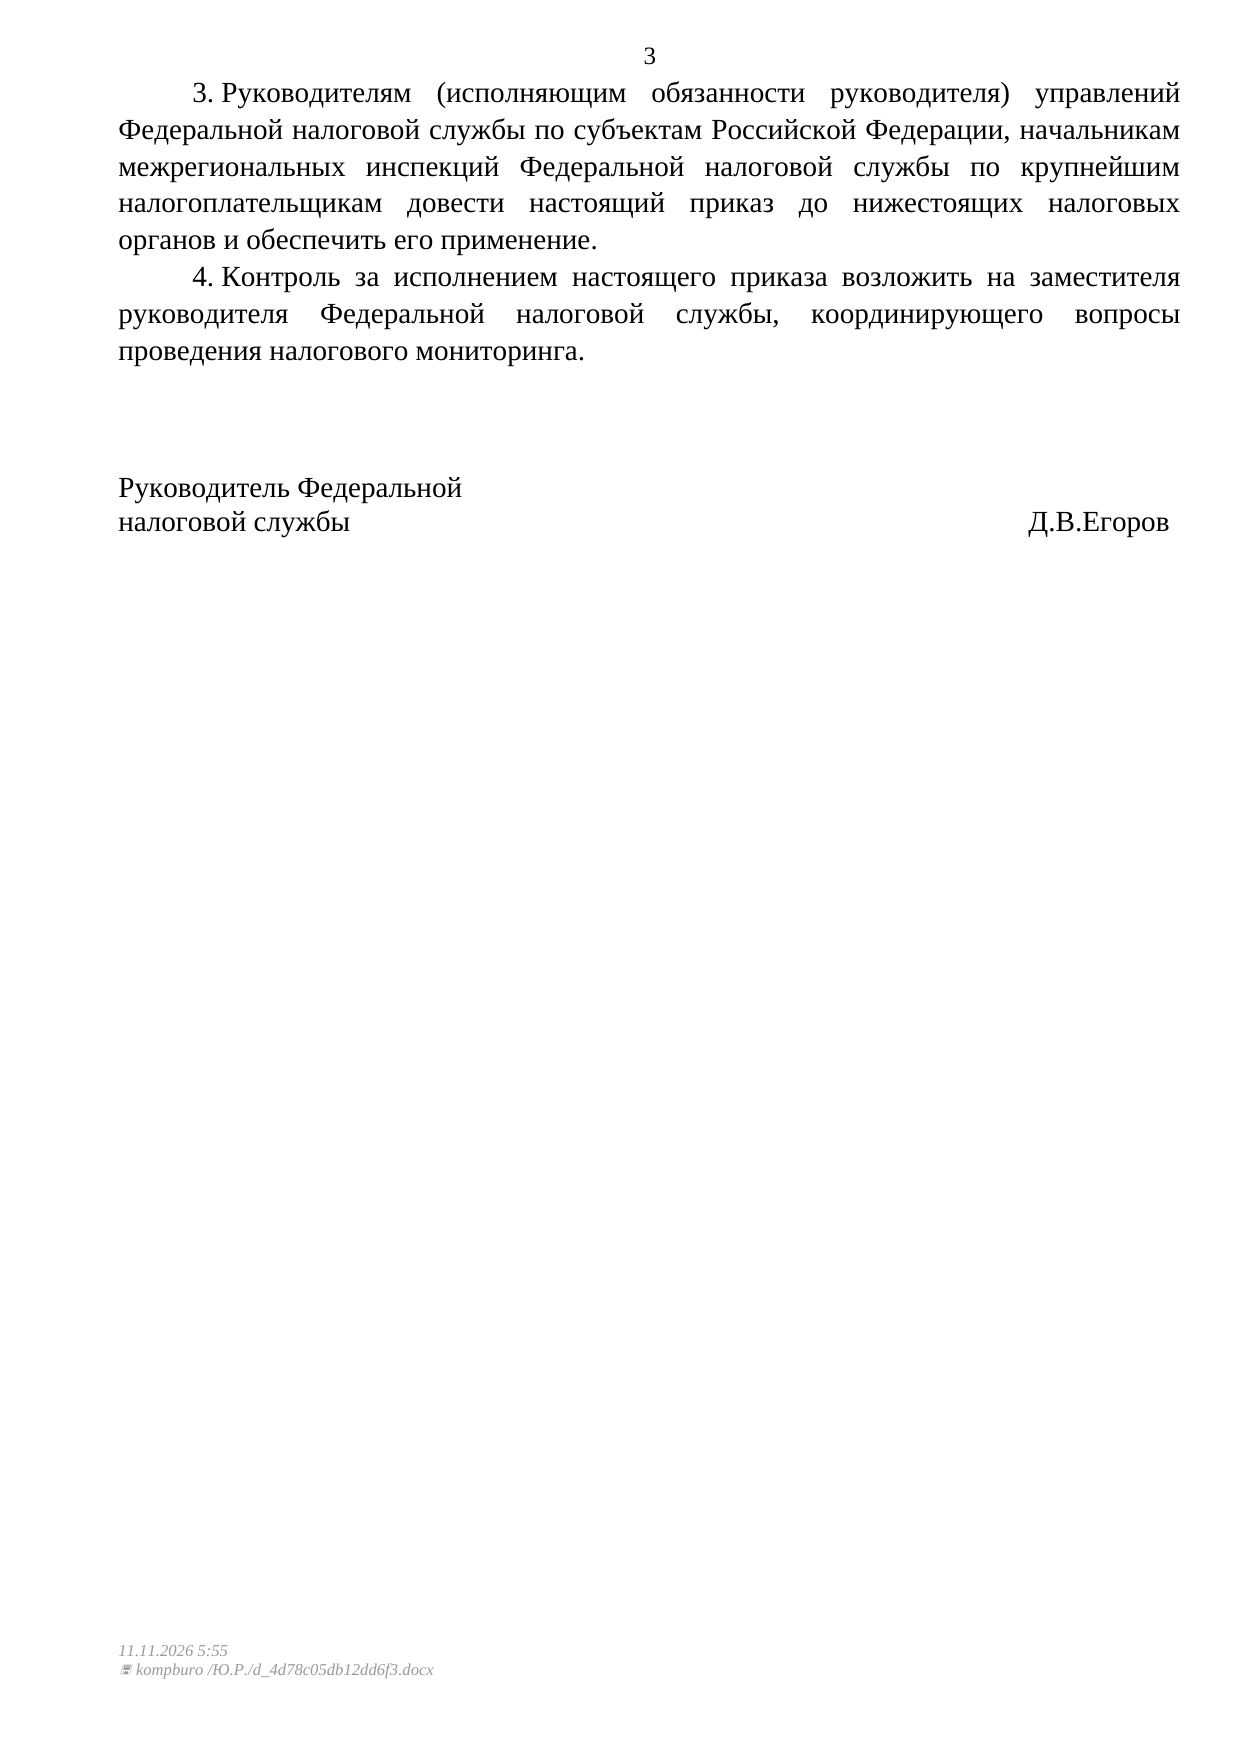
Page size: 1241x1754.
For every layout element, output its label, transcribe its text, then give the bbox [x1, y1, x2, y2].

text налоговой службы Д.В.Егоров [118, 504, 1181, 538]
text Руководитель Федеральной [118, 471, 1181, 504]
text 3. Руководителям (исполняющим обязанности руководителя) управлений Федеральной налоговой службы по субъектам Российской Федерации, начальникам межрегиональных инспекций Федеральной налоговой службы по крупнейшим налогоплательщикам довести настоящий приказ до нижестоящих налоговых органов и обеспечить его применение. [118, 75, 1181, 256]
text 4. Контроль за исполнением настоящего приказа возложить на заместителя руководителя Федеральной налоговой службы, координирующего вопросы проведения налогового мониторинга. [118, 259, 1181, 367]
